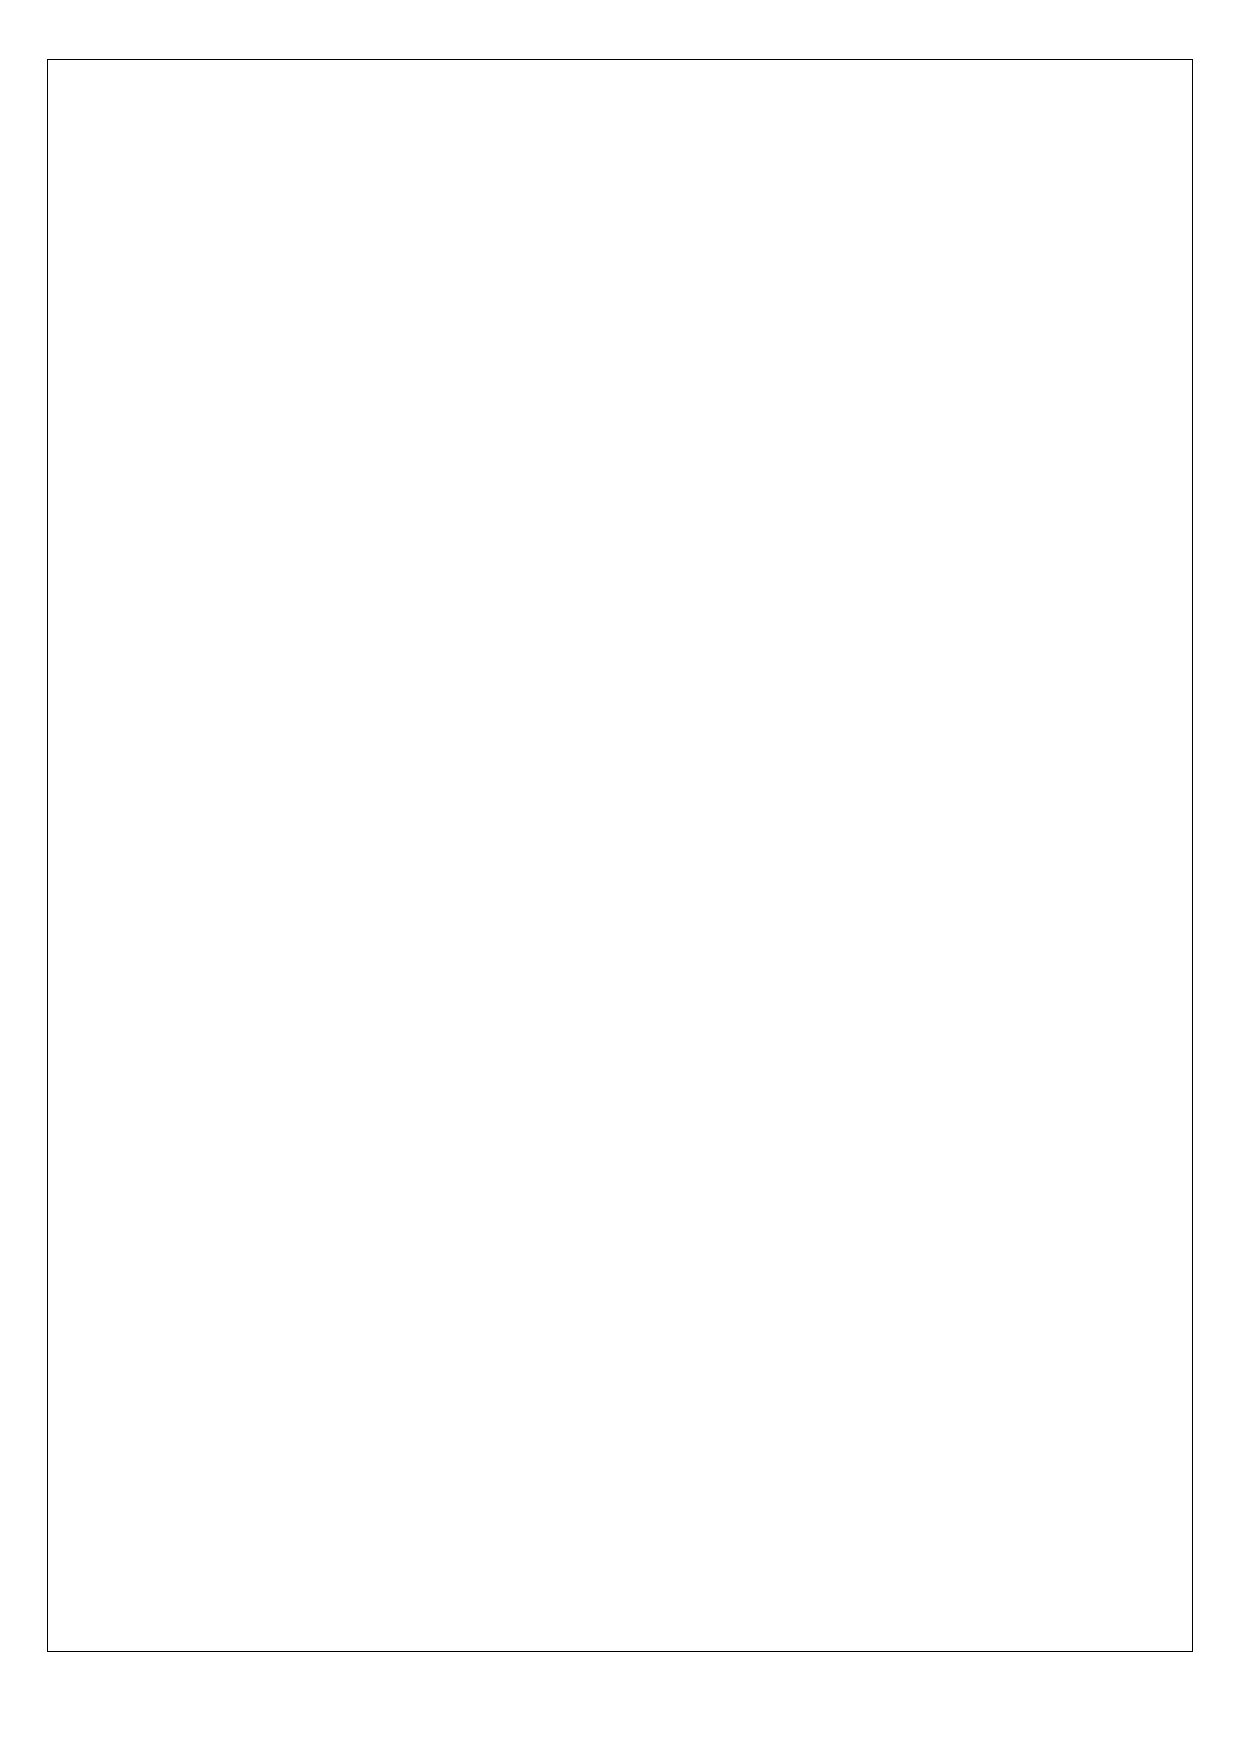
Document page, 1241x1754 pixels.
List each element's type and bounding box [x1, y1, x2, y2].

table_header [48, 60, 1192, 1651]
